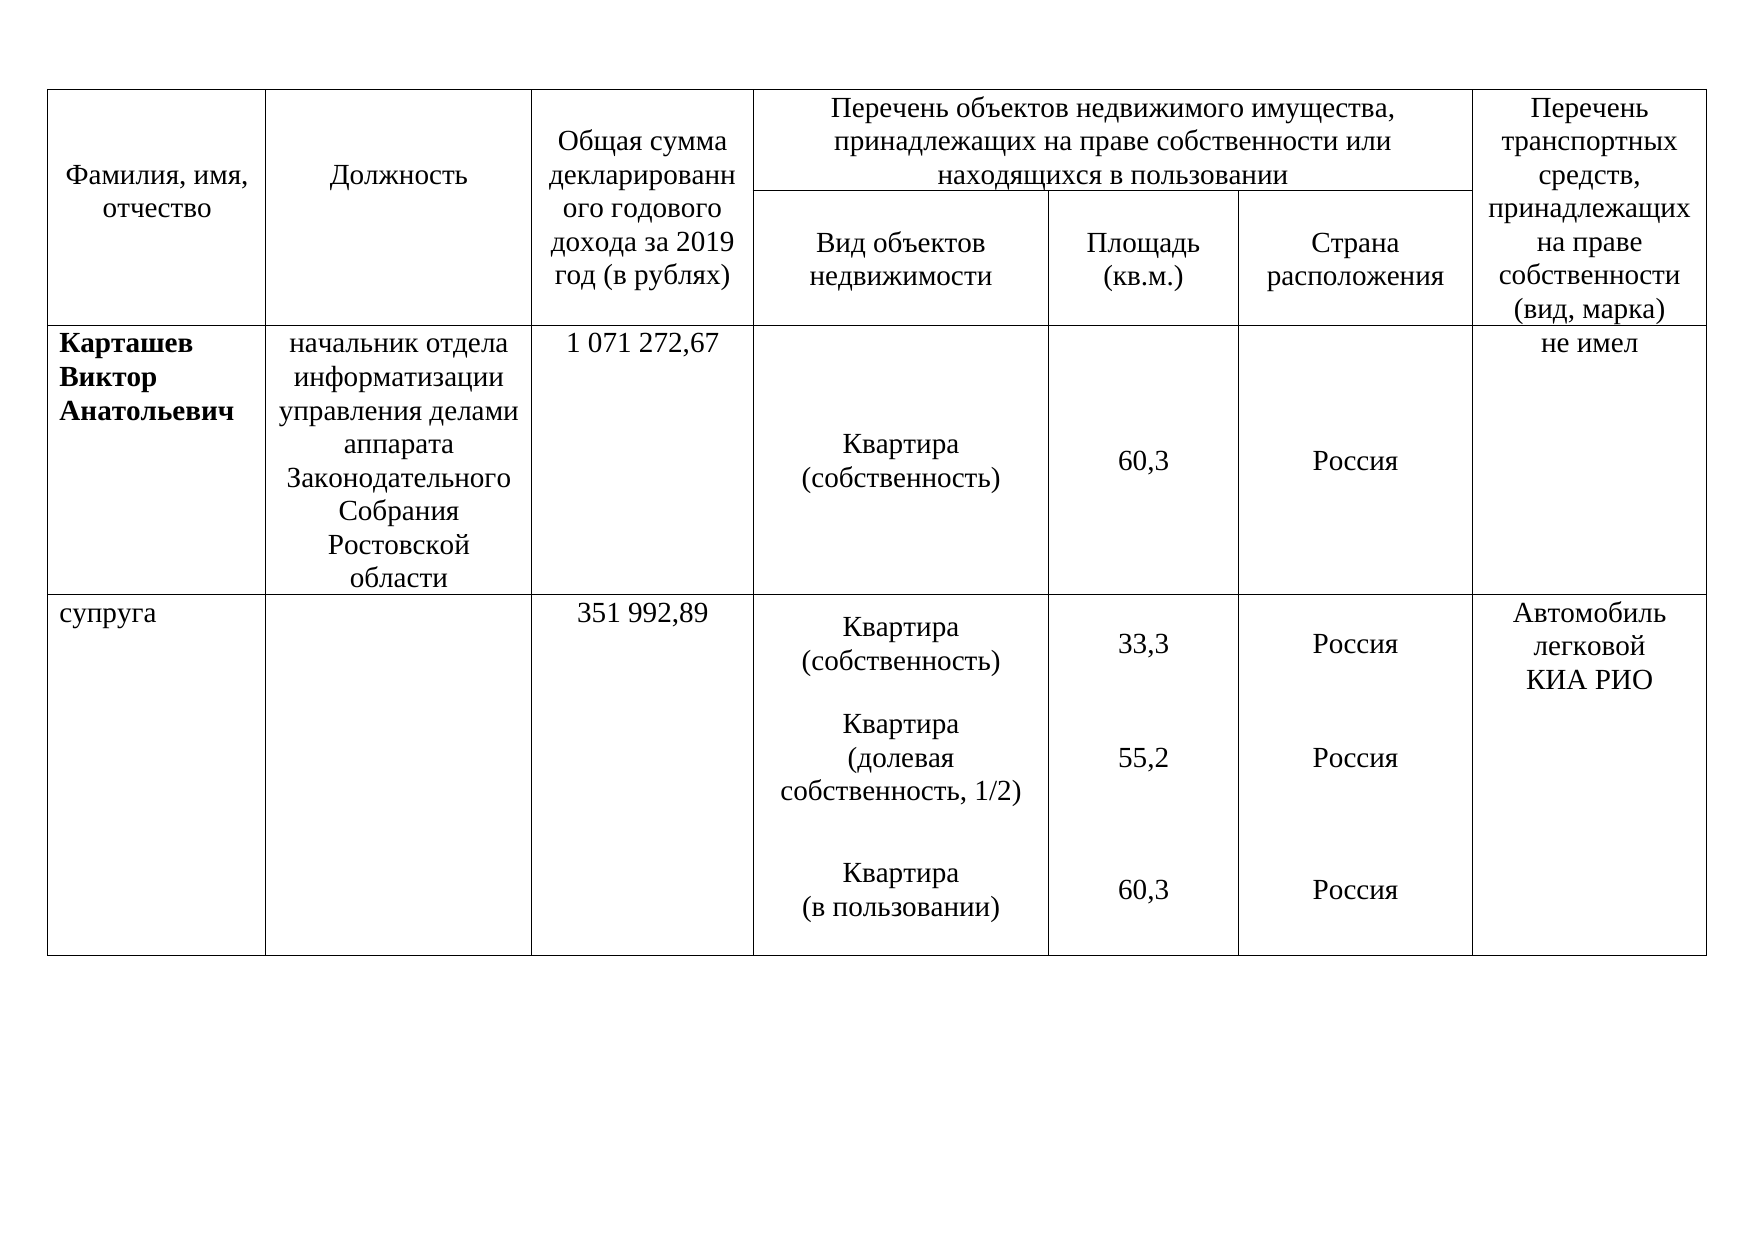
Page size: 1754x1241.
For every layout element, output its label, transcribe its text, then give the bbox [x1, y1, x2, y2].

table_header Должность [266, 90, 531, 324]
table_cell Квартира (собственность) [754, 595, 1048, 690]
table_cell начальник отдела информатизации управления делами аппарата Законодательного Собрания Ростовской области [266, 326, 531, 594]
table_cell 1 071 272,67 [532, 326, 753, 594]
table_cell 55,2 [1049, 690, 1238, 822]
table_cell 33,3 [1049, 595, 1238, 690]
table_cell Квартира (собственность) [754, 326, 1048, 594]
table_cell 60,3 [1049, 326, 1238, 594]
table_cell не имел [1473, 326, 1706, 594]
table_cell Россия [1239, 690, 1472, 822]
table_cell Карташев Виктор Анатольевич [48, 326, 265, 594]
table_header Общая сумма декларированного годового дохода за 2019 год (в рублях) [532, 90, 753, 324]
table_cell Россия [1239, 822, 1472, 955]
table_cell супруга [48, 595, 265, 955]
table_cell Площадь (кв.м.) [1049, 191, 1238, 324]
table_cell Вид объектов недвижимости [754, 191, 1048, 324]
table_cell Россия [1239, 326, 1472, 594]
table_header Фамилия, имя, отчество [48, 90, 265, 324]
table_cell 60,3 [1049, 822, 1238, 955]
table_cell Квартира (долевая собственность, 1/2) [754, 690, 1048, 822]
table_cell 351 992,89 [532, 595, 753, 955]
table_cell [266, 595, 531, 955]
table_cell Страна расположения [1239, 191, 1472, 324]
table_header Перечень объектов недвижимого имущества, принадлежащих на праве собственности или находящихся в пользовании [754, 90, 1472, 190]
table_cell Россия [1239, 595, 1472, 690]
table_cell Автомобиль легковой КИА РИО [1473, 595, 1706, 955]
table_cell Квартира (в пользовании) [754, 822, 1048, 955]
table_header Перечень транспортных средств, принадлежащих на праве собственности (вид, марка) [1473, 90, 1706, 324]
